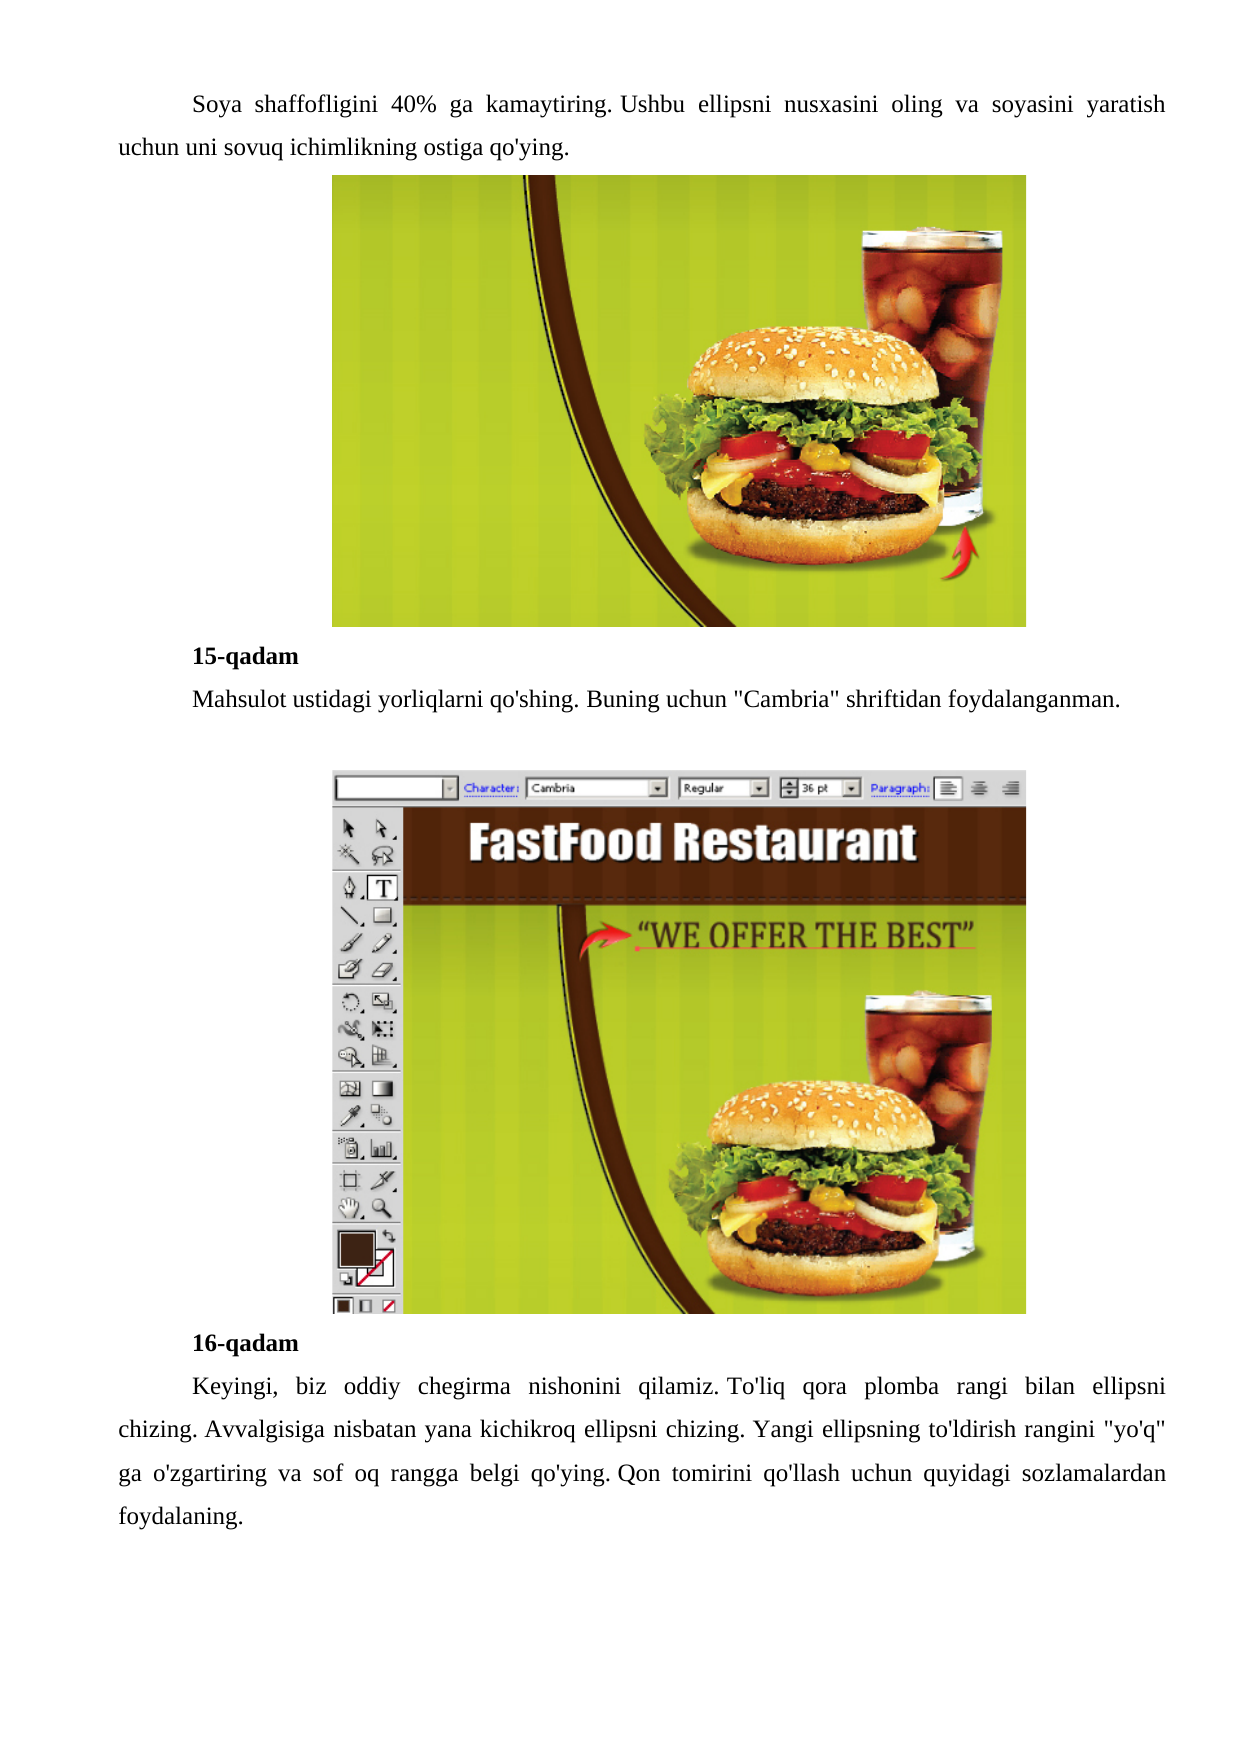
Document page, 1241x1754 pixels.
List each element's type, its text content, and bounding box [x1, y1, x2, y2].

picture [332, 175, 1027, 627]
text Keyingi, biz oddiy chegirma nishonini qilamiz. To'liq qora plomba rangi bilan ellipsni chizing. Avvalgisiga nisbatan yana kichikroq ellipsni chizing. Yangi ellipsning to'ldirish rangini "yo'q" ga o'zgartiring va sof oq rangga belgi qo'ying. Qon tomirini qo'llash uchun quyidagi sozlamalardan foydalaning. [118, 1371, 1166, 1529]
text Mahsulot ustidagi yorliqlarni qo'shing. Buning uchun "Cambria" shriftidan foydalanganman. [118, 684, 1166, 713]
text 15-qadam [118, 641, 1166, 669]
picture [332, 770, 1027, 1314]
text 16-qadam [118, 1328, 1166, 1357]
text Soya shaffofligini 40% ga kamaytiring. Ushbu ellipsni nusxasini oling va soyasini yaratish uchun uni sovuq ichimlikning ostiga qo'ying. [118, 89, 1166, 161]
